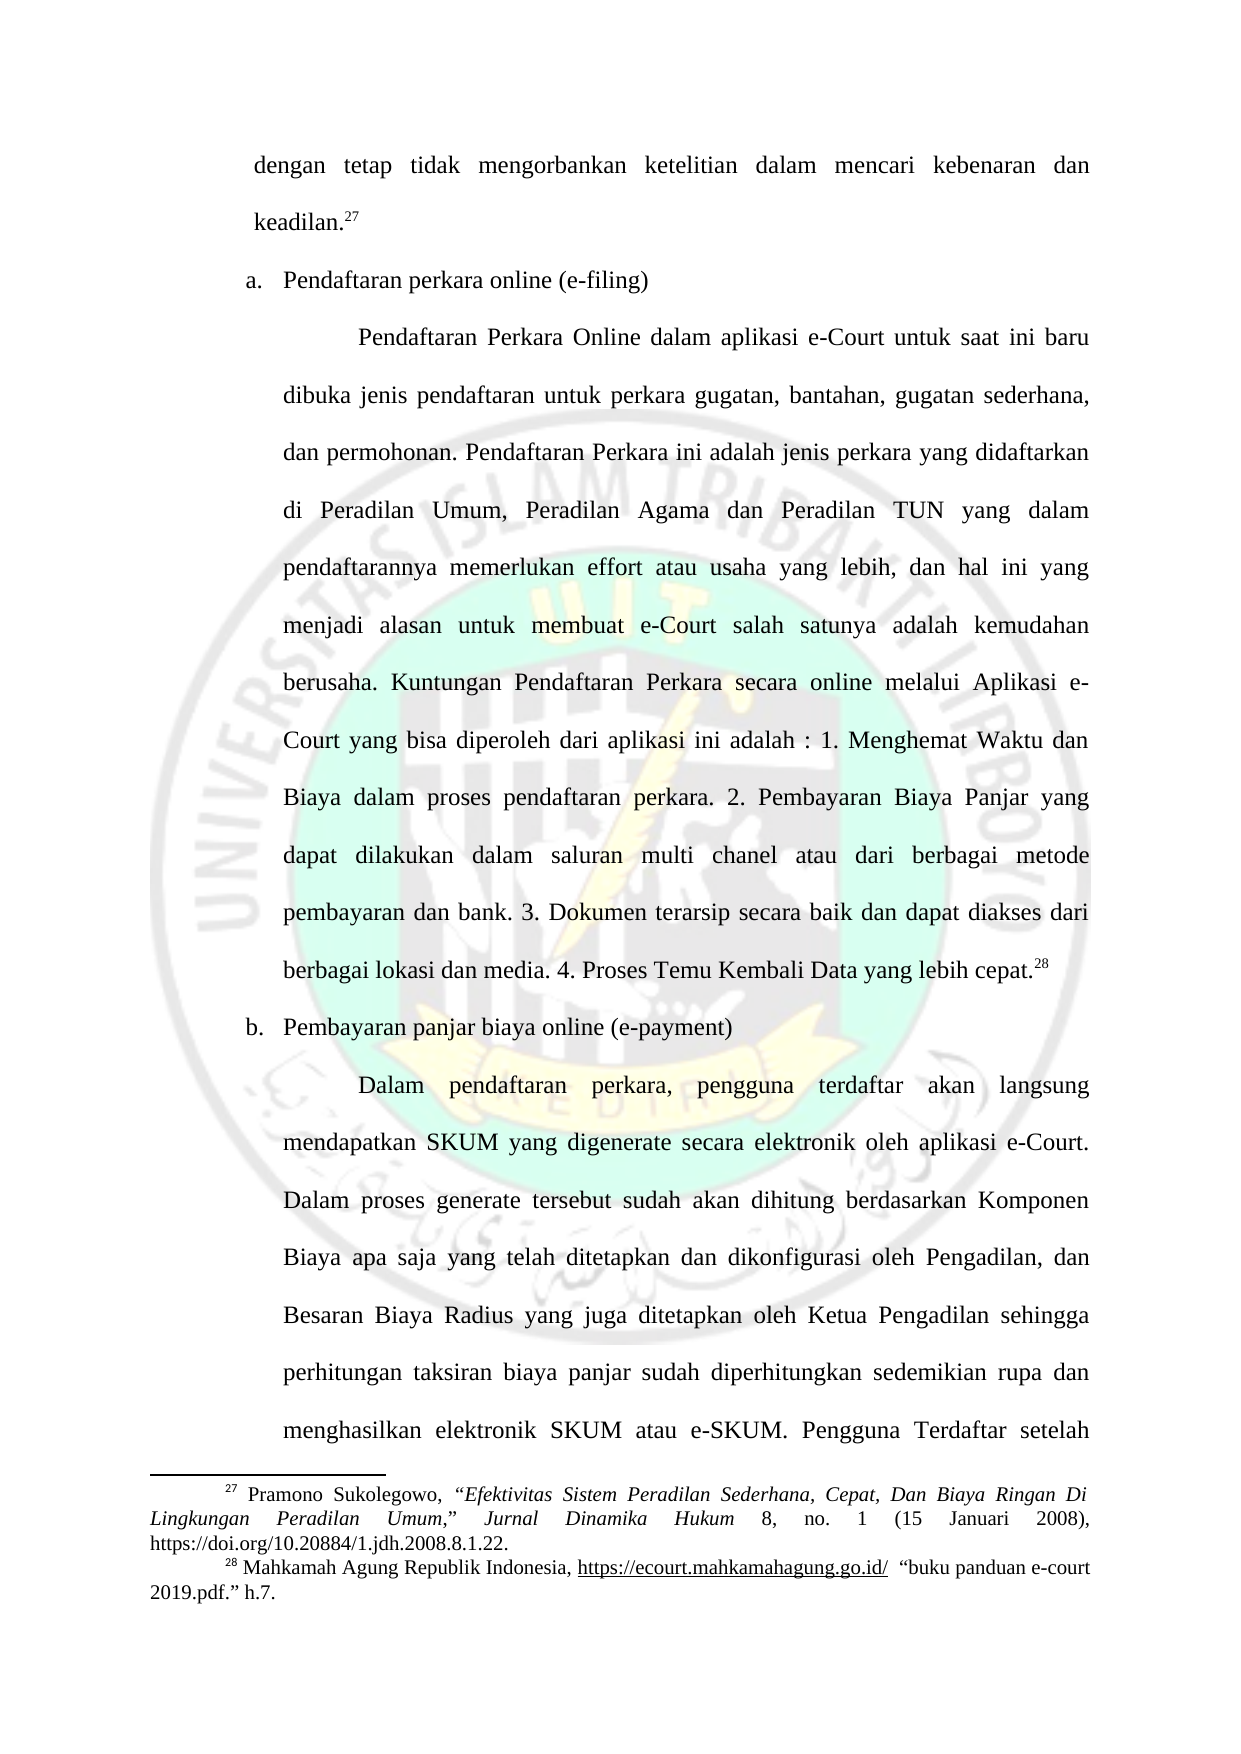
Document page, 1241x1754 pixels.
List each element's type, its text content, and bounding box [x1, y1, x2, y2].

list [283, 1070, 1090, 1444]
list Pendaftaran Perkara Online dalam aplikasi e-Court untuk saat ini baru dibuka jenis pendaftaran untuk perkara gugatan, bantahan, gugatan sederhana, dan permohonan. Pendaftaran Perkara ini adalah jenis perkara yang didaftarkan di Peradilan Umum, Peradilan Agama dan Peradilan TUN yang dalam pendaftarannya memerlukan effort atau usaha yang lebih, dan hal ini yang menjadi alasan untuk membuat e-Court salah satunya adalah kemudahan berusaha. Kuntungan Pendaftaran Perkara secara online melalui Aplikasi e-Court yang bisa diperoleh dari aplikasi ini adalah : 1. Menghemat Waktu dan Biaya dalam proses pendaftaran perkara. 2. Pembayaran Biaya Panjar yang dapat dilakukan dalam saluran multi chanel atau dari berbagai metode pembayaran dan bank. 3. Dokumen terarsip secara baik dan dapat diakses dari berbagai lokasi dan media. 4. Proses Temu Kembali Data yang lebih cepat. [283, 322, 1090, 984]
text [253, 150, 1090, 236]
list Pendaftaran perkara online (e-filing) [245, 265, 1090, 294]
list Pembayaran panjar biaya online (e-payment) [245, 1012, 1090, 1041]
